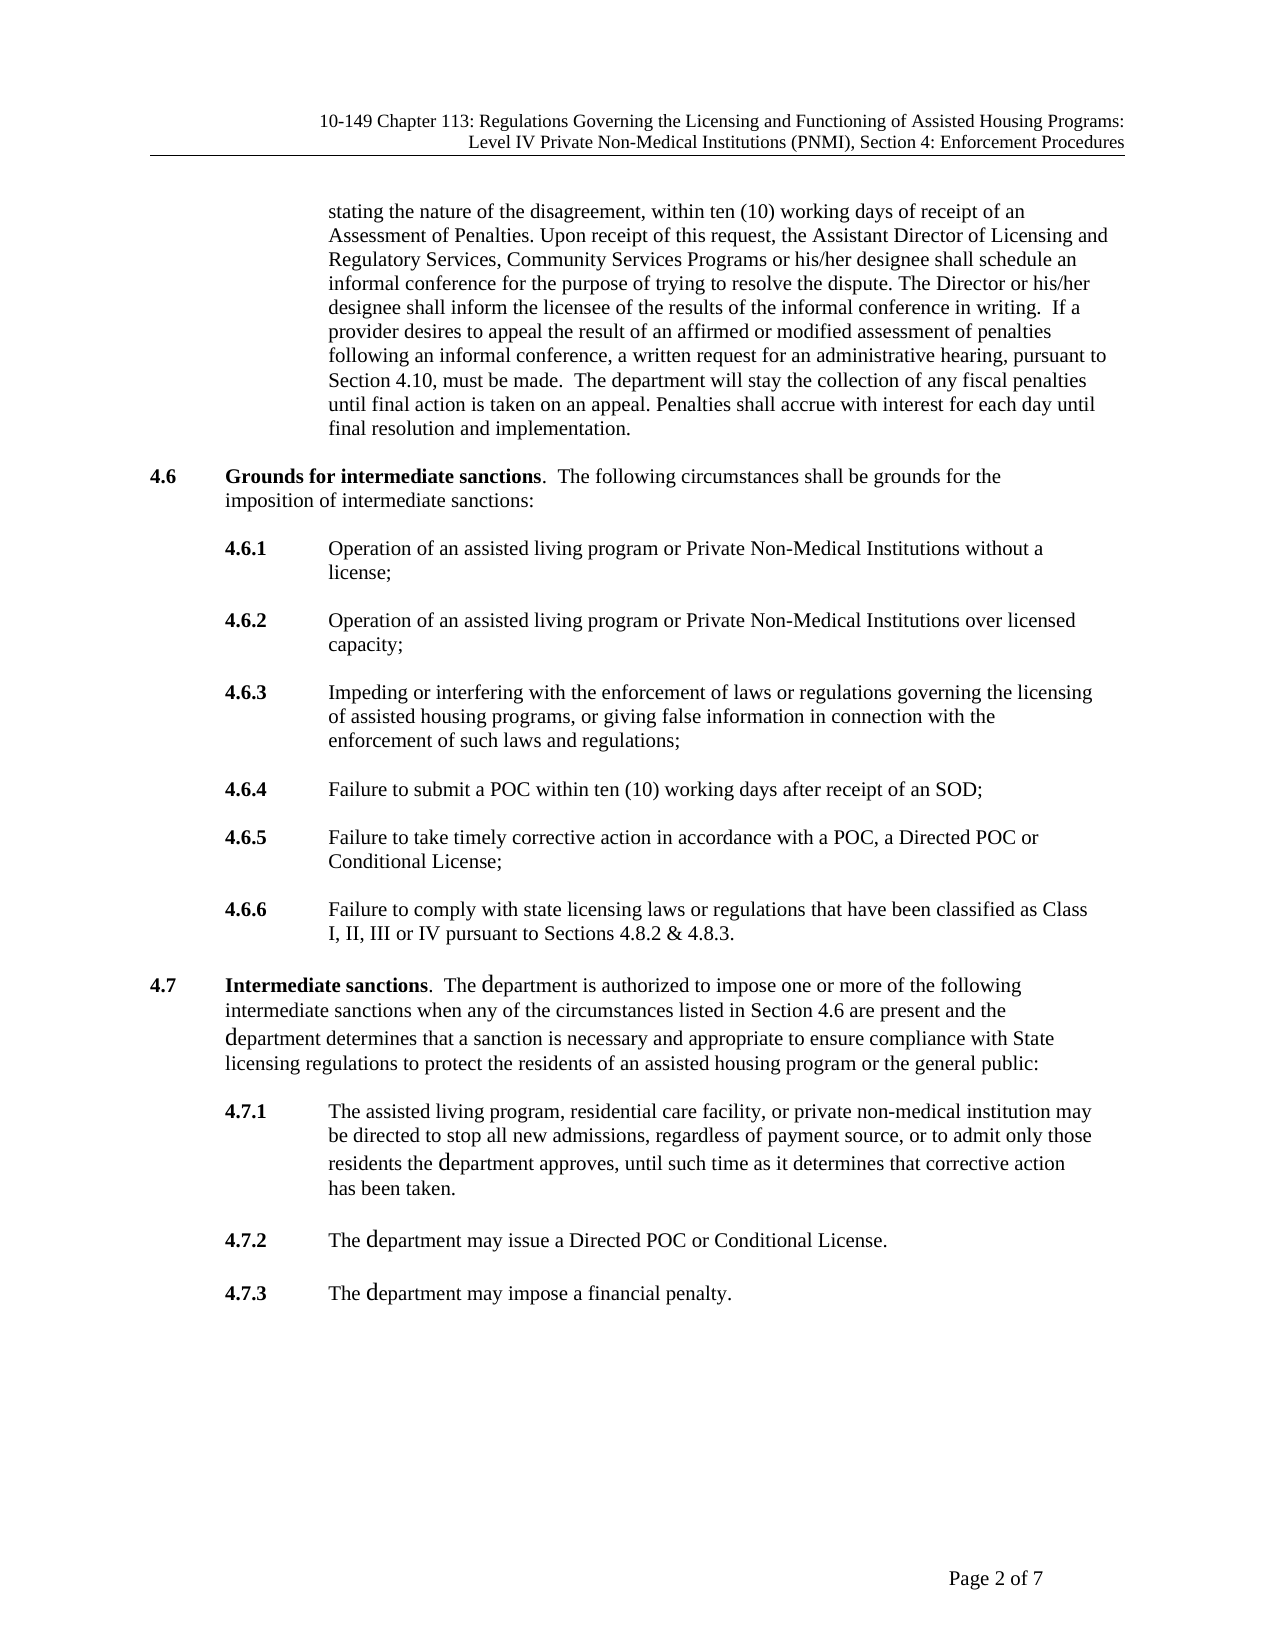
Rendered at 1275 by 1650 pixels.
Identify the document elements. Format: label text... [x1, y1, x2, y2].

text 4.7.3 The department may impose a financial penalty. [225, 1277, 1095, 1305]
text 4.6.4 Failure to submit a POC within ten (10) working days after receipt of an SOD; [225, 777, 1095, 801]
text 4.6 Grounds for intermediate sanctions. The following circumstances shall be grounds for the imposition of intermediate sanctions: [150, 464, 1095, 512]
text 4.7.2 The department may issue a Directed POC or Conditional License. [225, 1224, 1095, 1252]
text 4.6.3 Impeding or interfering with the enforcement of laws or regulations governing the licensing of assisted housing programs, or giving false information in connection with the enforcement of such laws and regulations; [225, 680, 1095, 752]
text 4.6.5 Failure to take timely corrective action in accordance with a POC, a Directed POC or Conditional License; [225, 825, 1095, 873]
text 4.7.1 The assisted living program, residential care facility, or private non-medical institution may be directed to stop all new admissions, regardless of payment source, or to admit only those residents the department approves, until such time as it determines that corrective action has been taken. [225, 1099, 1095, 1200]
text 4.6.6 Failure to comply with state licensing laws or regulations that have been classified as Class I, II, III or IV pursuant to Sections 4.8.2 & 4.8.3. [225, 897, 1095, 945]
text 4.7 Intermediate sanctions. The department is authorized to impose one or more of the following intermediate sanctions when any of the circumstances listed in Section 4.6 are present and the department determines that a sanction is necessary and appropriate to ensure compliance with State licensing regulations to protect the residents of an assisted housing program or the general public: [150, 969, 1095, 1075]
text 4.6.1 Operation of an assisted living program or Private Non-Medical Institutions without a license; [225, 536, 1095, 584]
text 4.6.2 Operation of an assisted living program or Private Non-Medical Institutions over licensed capacity; [225, 608, 1095, 656]
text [225, 199, 1125, 440]
